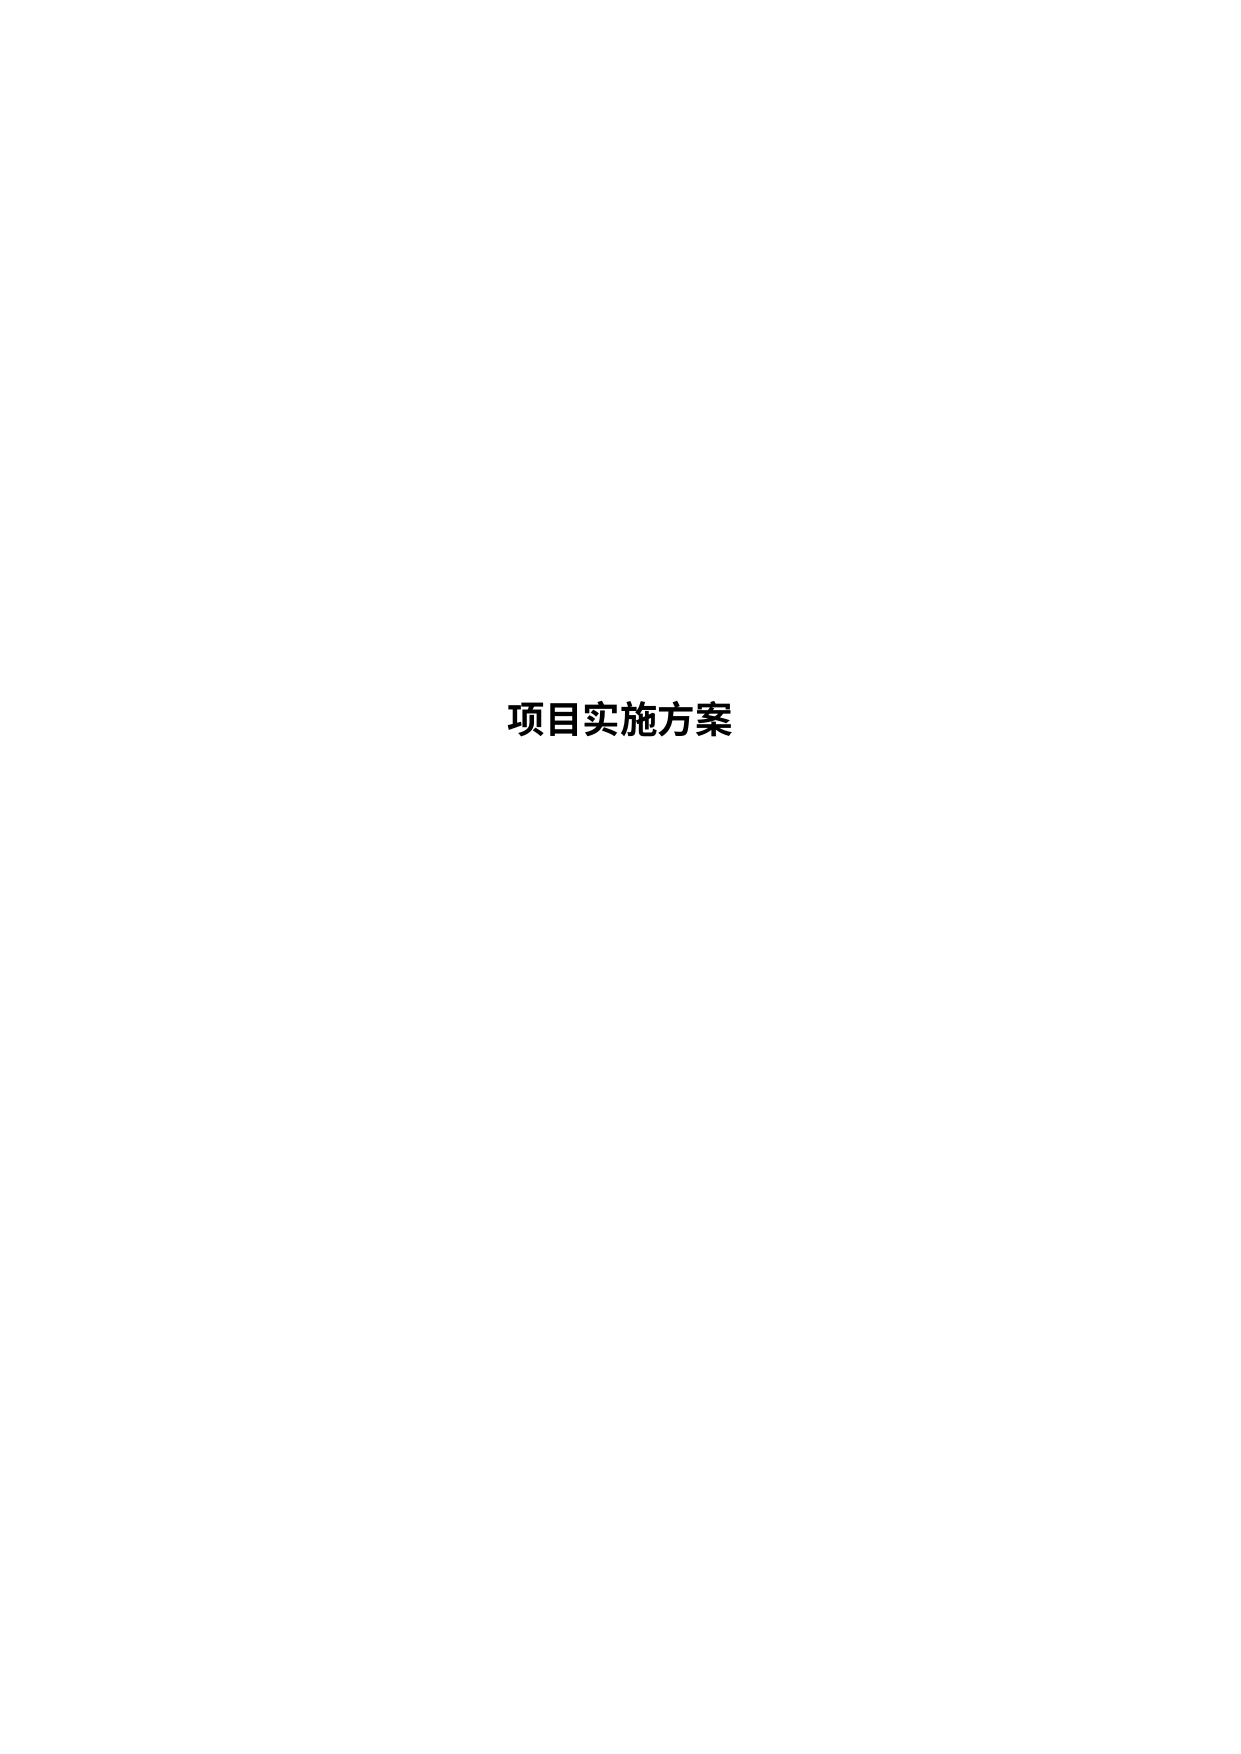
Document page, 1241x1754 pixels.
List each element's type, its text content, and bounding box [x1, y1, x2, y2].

text 项目实施方案 [175, 685, 1065, 750]
